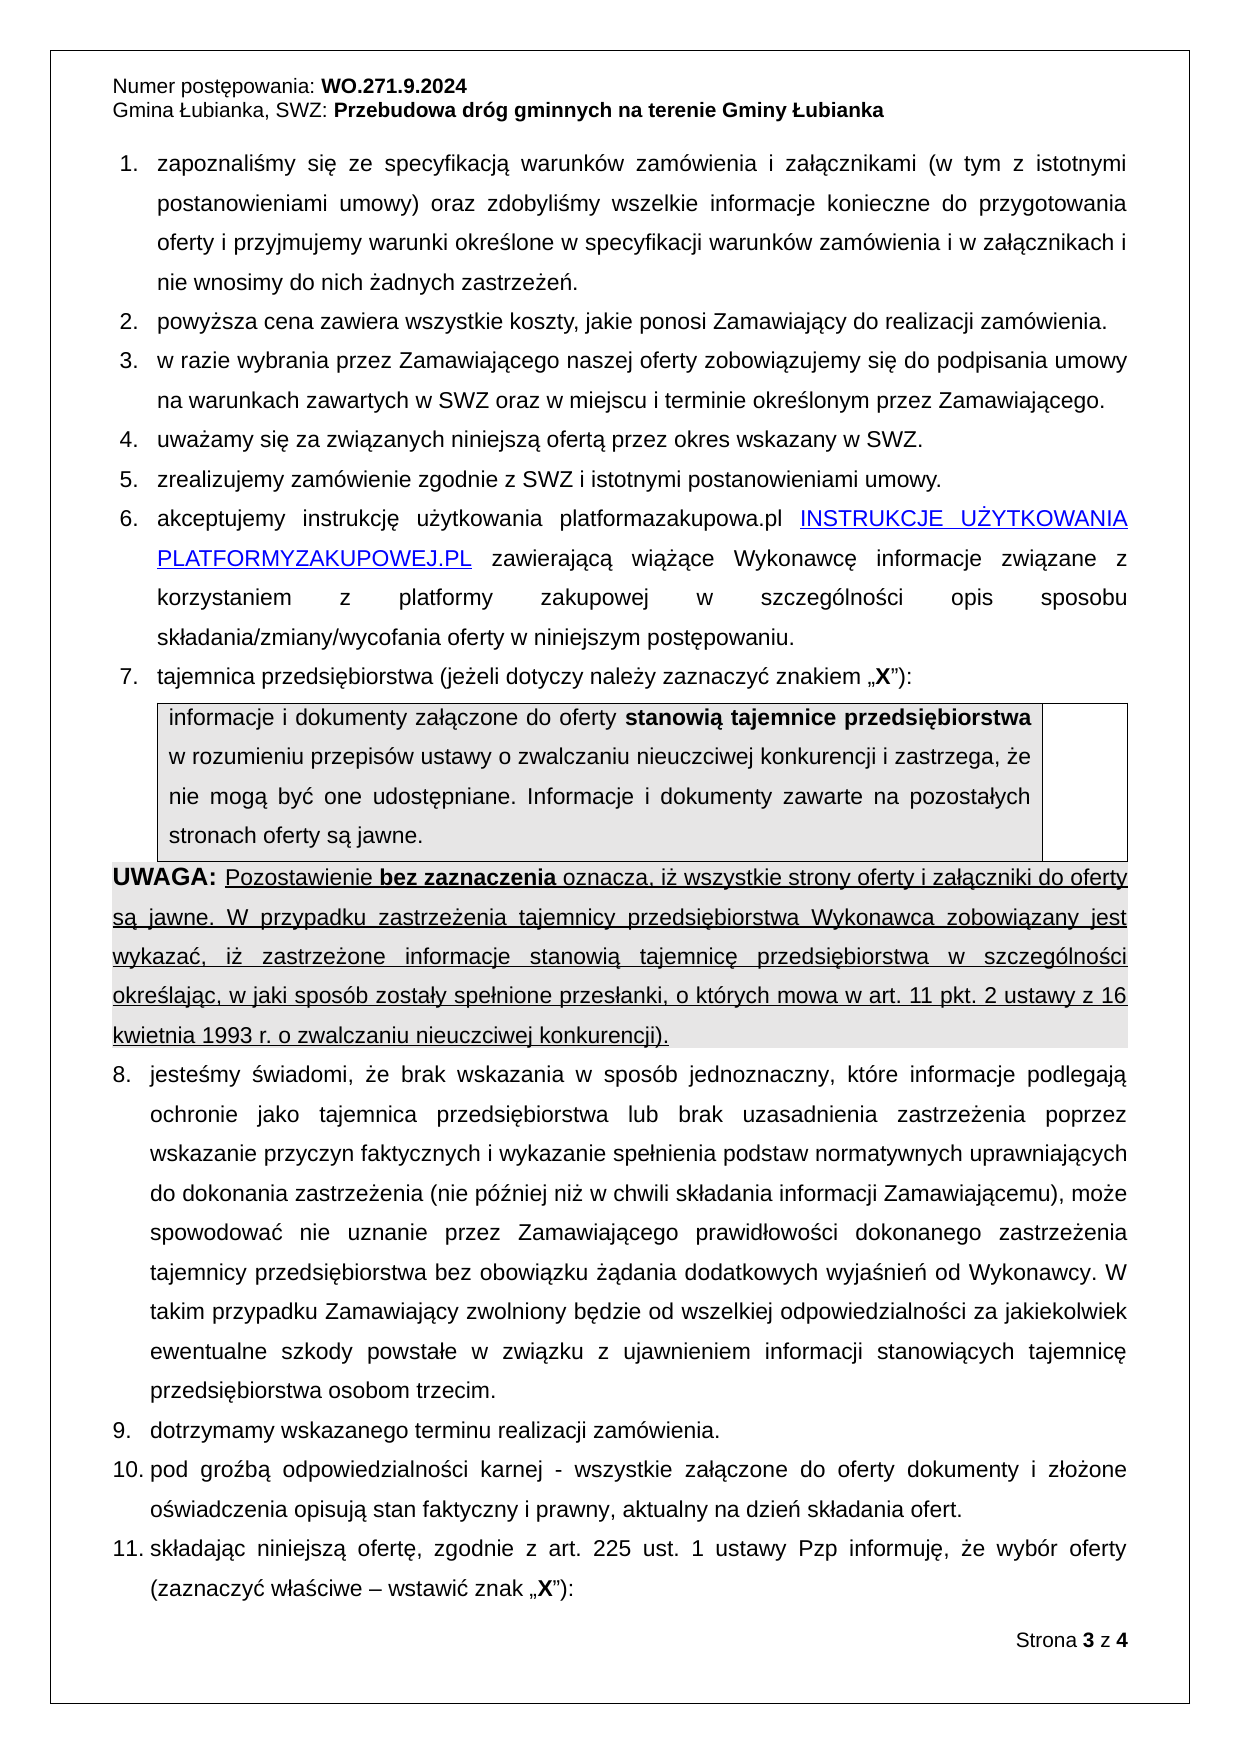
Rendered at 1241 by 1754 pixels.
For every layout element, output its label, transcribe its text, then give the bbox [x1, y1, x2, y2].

list akceptujemy instrukcję użytkowania platformazakupowa.pl INSTRUKCJE UŻYTKOWANIA PLATFORMYZAKUPOWEJ.PL zawierającą wiążące Wykonawcę informacje związane z korzystaniem z platformy zakupowej w szczególności opis sposobu składania/zmiany/wycofania oferty w niniejszym postępowaniu. [119, 505, 1128, 650]
text UWAGA: Pozostawienie bez zaznaczenia oznacza, iż wszystkie strony oferty i załączniki do oferty są jawne. W przypadku zastrzeżenia tajemnicy przedsiębiorstwa Wykonawca zobowiązany jest wykazać, iż zastrzeżone informacje stanowią tajemnicę przedsiębiorstwa w szczególności określając, w jaki sposób zostały spełnione przesłanki, o których mowa w art. 11 pkt. 2 ustawy z 16 kwietnia 1993 r. o zwalczaniu nieuczciwej konkurencji). [112, 1006, 1128, 1048]
text UWAGA: Pozostawienie bez zaznaczenia oznacza, iż wszystkie strony oferty i załączniki do oferty są jawne. W przypadku zastrzeżenia tajemnicy przedsiębiorstwa Wykonawca zobowiązany jest wykazać, iż zastrzeżone informacje stanowią tajemnicę przedsiębiorstwa w szczególności określając, w jaki sposób zostały spełnione przesłanki, o których mowa w art. 11 pkt. 2 ustawy z 16 kwietnia 1993 r. o zwalczaniu nieuczciwej konkurencji). [112, 967, 1128, 1005]
table_header informacje i dokumenty załączone do oferty stanowią tajemnice przedsiębiorstwa w rozumieniu przepisów ustawy o zwalczaniu nieuczciwej konkurencji i zastrzega, że nie mogą być one udostępniane. Informacje i dokumenty zawarte na pozostałych stronach oferty są jawne. [158, 704, 1042, 861]
list powyższa cena zawiera wszystkie koszty, jakie ponosi Zamawiający do realizacji zamówienia. [119, 308, 1128, 334]
list tajemnica przedsiębiorstwa (jeżeli dotyczy należy zaznaczyć znakiem „X”): [119, 663, 1128, 689]
list zrealizujemy zamówienie zgodnie z SWZ i istotnymi postanowieniami umowy. [119, 466, 1128, 492]
list pod groźbą odpowiedzialności karnej - wszystkie załączone do oferty dokumenty i złożone oświadczenia opisują stan faktyczny i prawny, aktualny na dzień składania ofert. [112, 1456, 1128, 1522]
list jesteśmy świadomi, że brak wskazania w sposób jednoznaczny, które informacje podlegają ochronie jako tajemnica przedsiębiorstwa lub brak uzasadnienia zastrzeżenia poprzez wskazanie przyczyn faktycznych i wykazanie spełnienia podstaw normatywnych uprawniających do dokonania zastrzeżenia (nie później niż w chwili składania informacji Zamawiającemu), może spowodować nie uznanie przez Zamawiającego prawidłowości dokonanego zastrzeżenia tajemnicy przedsiębiorstwa bez obowiązku żądania dodatkowych wyjaśnień od Wykonawcy. W takim przypadku Zamawiający zwolniony będzie od wszelkiej odpowiedzialności za jakiekolwiek ewentualne szkody powstałe w związku z ujawnieniem informacji stanowiących tajemnicę przedsiębiorstwa osobom trzecim. [112, 1061, 1128, 1403]
list składając niniejszą ofertę, zgodnie z art. 225 ust. 1 ustawy Pzp informuję, że wybór oferty (zaznaczyć właściwe – wstawić znak „X”): [112, 1535, 1128, 1601]
list uważamy się za związanych niniejszą ofertą przez okres wskazany w SWZ. [119, 426, 1128, 453]
list zapoznaliśmy się ze specyfikacją warunków zamówienia i załącznikami (w tym z istotnymi postanowieniami umowy) oraz zdobyliśmy wszelkie informacje konieczne do przygotowania oferty i przyjmujemy warunki określone w specyfikacji warunków zamówienia i w załącznikach i nie wnosimy do nich żadnych zastrzeżeń. [119, 150, 1128, 295]
table_header [1043, 704, 1127, 861]
list w razie wybrania przez Zamawiającego naszej oferty zobowiązujemy się do podpisania umowy na warunkach zawartych w SWZ oraz w miejscu i terminie określonym przez Zamawiającego. [119, 347, 1128, 413]
list dotrzymamy wskazanego terminu realizacji zamówienia. [112, 1417, 1128, 1443]
text UWAGA: Pozostawienie bez zaznaczenia oznacza, iż wszystkie strony oferty i załączniki do oferty są jawne. W przypadku zastrzeżenia tajemnicy przedsiębiorstwa Wykonawca zobowiązany jest wykazać, iż zastrzeżone informacje stanowią tajemnicę przedsiębiorstwa w szczególności określając, w jaki sposób zostały spełnione przesłanki, o których mowa w art. 11 pkt. 2 ustawy z 16 kwietnia 1993 r. o zwalczaniu nieuczciwej konkurencji). [112, 862, 1128, 966]
